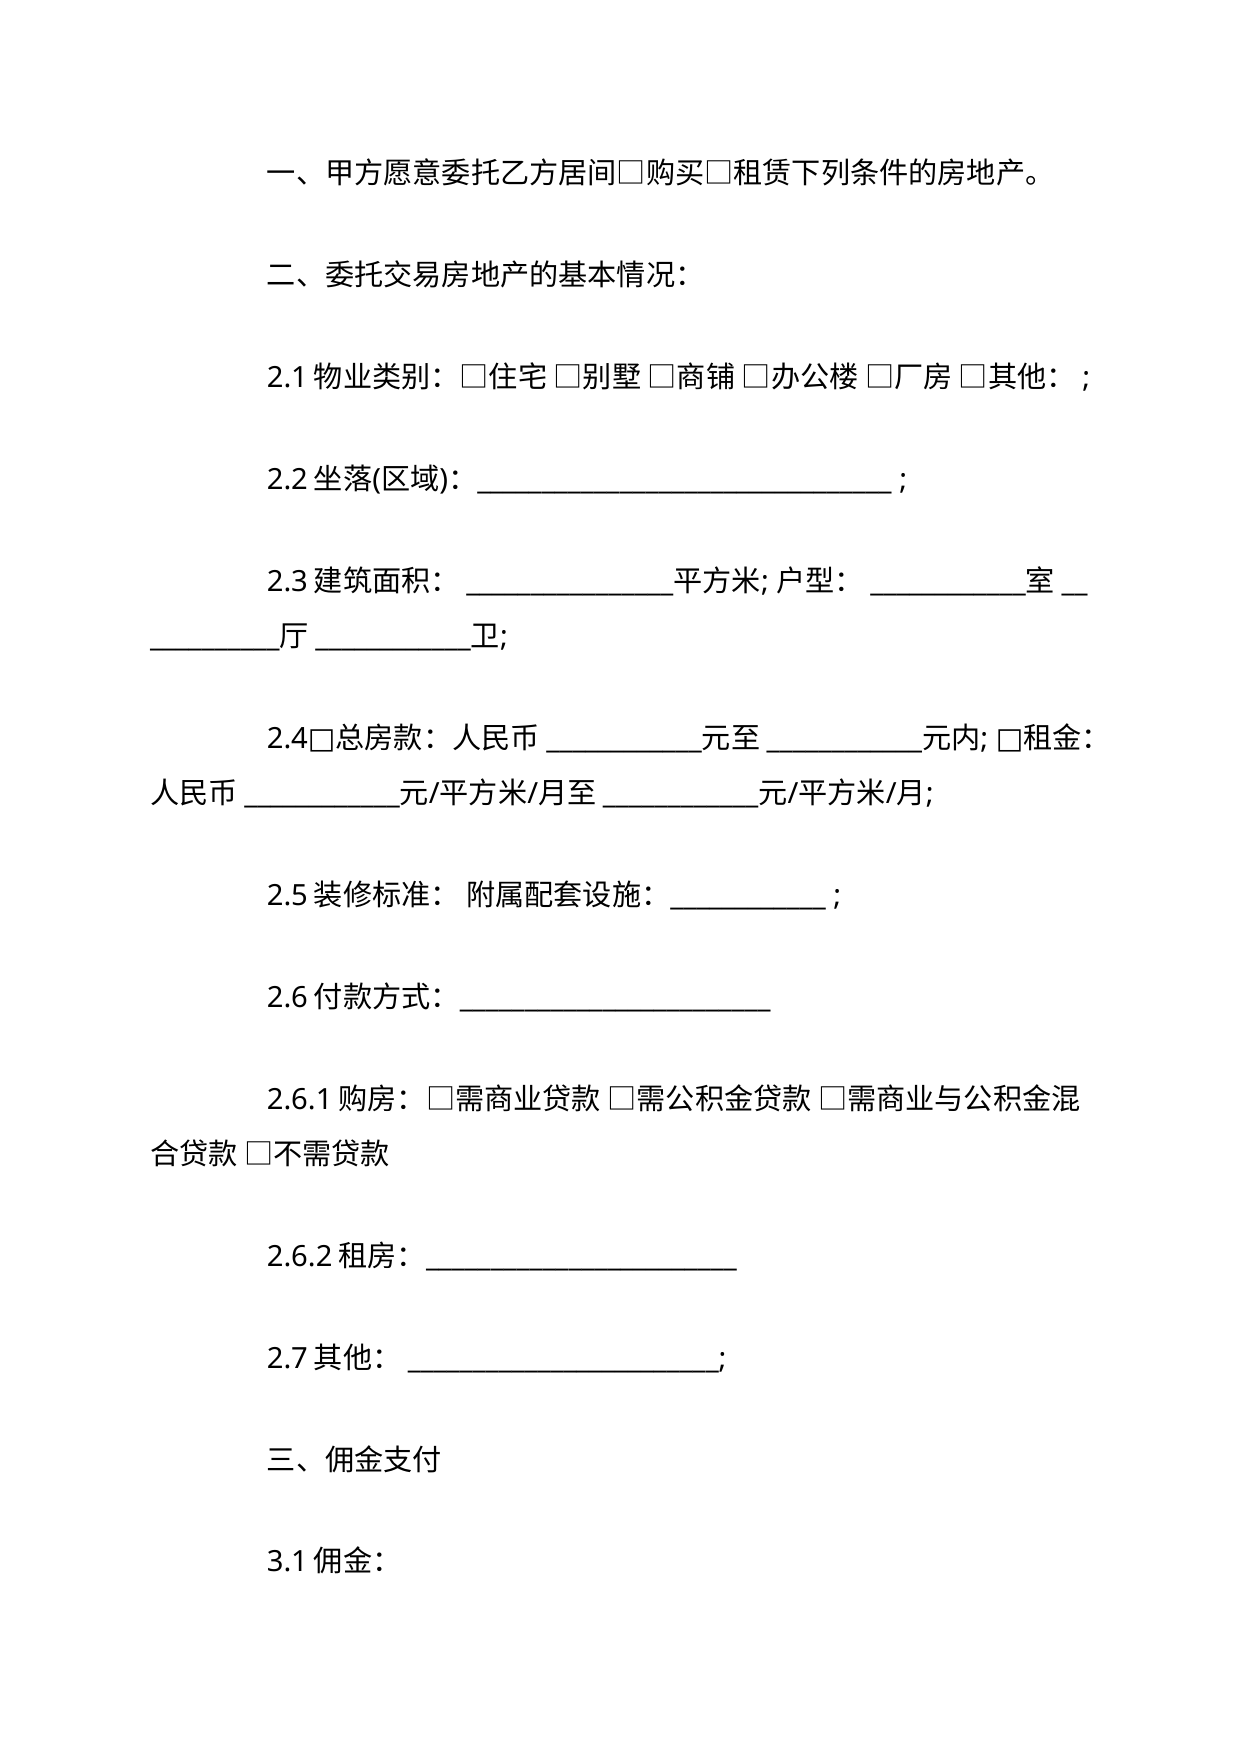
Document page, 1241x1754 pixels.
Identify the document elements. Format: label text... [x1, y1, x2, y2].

text 2.6.1购房：□需商业贷款 □需公积金贷款 □需商业与公积金混合贷款 □不需贷款 [150, 1075, 1090, 1173]
text 2.2坐落(区域)：________________________________ ; [150, 456, 1090, 498]
text 2.7其他： ________________________; [150, 1334, 1090, 1377]
text 2.6付款方式：________________________ [150, 973, 1090, 1016]
text 2.6.2租房：________________________ [150, 1232, 1090, 1274]
text 一、甲方愿意委托乙方居间□购买□租赁下列条件的房地产。 [150, 150, 1090, 192]
text 2.4□总房款：人民币 ____________元至 ____________元内; □租金：人民币 ____________元/平方米/月至 ____________元/平方米/月; [150, 714, 1090, 812]
text 2.1物业类别：□住宅 □别墅 □商铺 □办公楼 □厂房 □其他： ; [150, 353, 1090, 396]
text 三、佣金支付 [150, 1436, 1090, 1478]
text 2.5装修标准： 附属配套设施：____________ ; [150, 871, 1090, 914]
text 3.1佣金： [150, 1538, 1090, 1580]
text 二、委托交易房地产的基本情况： [150, 252, 1090, 294]
text 2.3建筑面积： ________________平方米; 户型： ____________室 ____________厅 ____________卫; [150, 557, 1090, 655]
